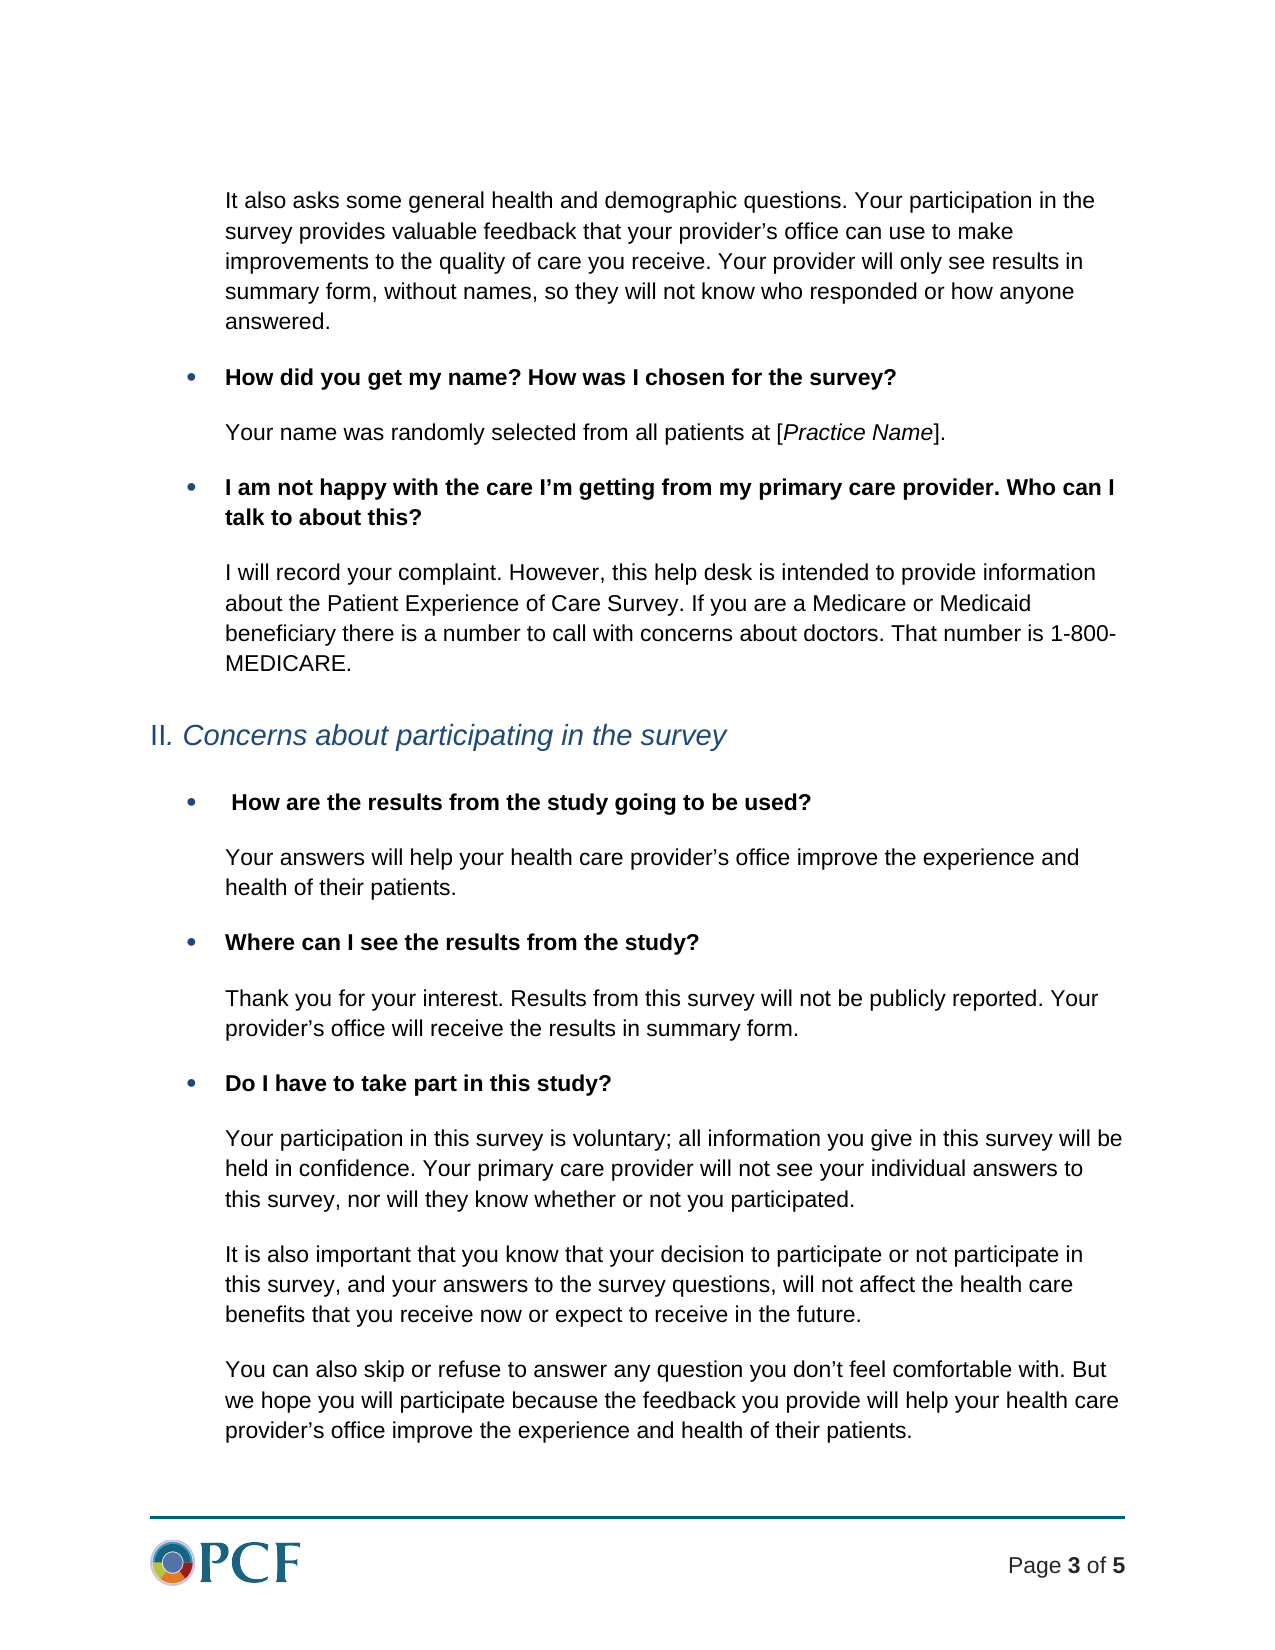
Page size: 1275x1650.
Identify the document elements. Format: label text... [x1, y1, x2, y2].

list Your answers will help your health care provider’s office improve the experience and health of their patients. [225, 844, 1125, 901]
list Do I have to take part in this study? [187, 1070, 1125, 1096]
list Thank you for your interest. Results from this survey will not be publicly reported. Your provider’s office will receive the results in summary form. [225, 984, 1125, 1041]
list Your name was randomly selected from all patients at [Practice Name]. [225, 419, 1125, 445]
list How are the results from the study going to be used? [187, 789, 1125, 815]
list Your participation in this survey is voluntary; all information you give in this survey will be held in confidence. Your primary care provider will not see your individual answers to this survey, nor will they know whether or not you participated. [225, 1125, 1125, 1212]
list I will record your complaint. However, this help desk is intended to provide information about the Patient Experience of Care Survey. If you are a Medicare or Medicaid beneficiary there is a number to call with concerns about doctors. That number is 1-800-MEDICARE. [225, 559, 1125, 676]
picture [150, 1540, 300, 1586]
list It also asks some general health and demographic questions. Your participation in the survey provides valuable feedback that your provider’s office can use to make improvements to the quality of care you receive. Your provider will only see results in summary form, without names, so they will not know who responded or how anyone answered. [225, 187, 1125, 335]
list It is also important that you know that your decision to participate or not participate in this survey, and your answers to the survey questions, will not affect the health care benefits that you receive now or expect to receive in the future. [225, 1241, 1125, 1328]
subtitle II. Concerns about participating in the survey [150, 718, 1125, 751]
list Where can I see the results from the study? [187, 929, 1125, 956]
list How did you get my name? How was I chosen for the survey? [187, 363, 1125, 390]
list I am not happy with the care I’m getting from my primary care provider. Who can I talk to about this? [187, 474, 1125, 531]
list You can also skip or refuse to answer any question you don’t feel comfortable with. But we hope you will participate because the feedback you provide will help your health care provider’s office improve the experience and health of their patients. [225, 1356, 1125, 1443]
